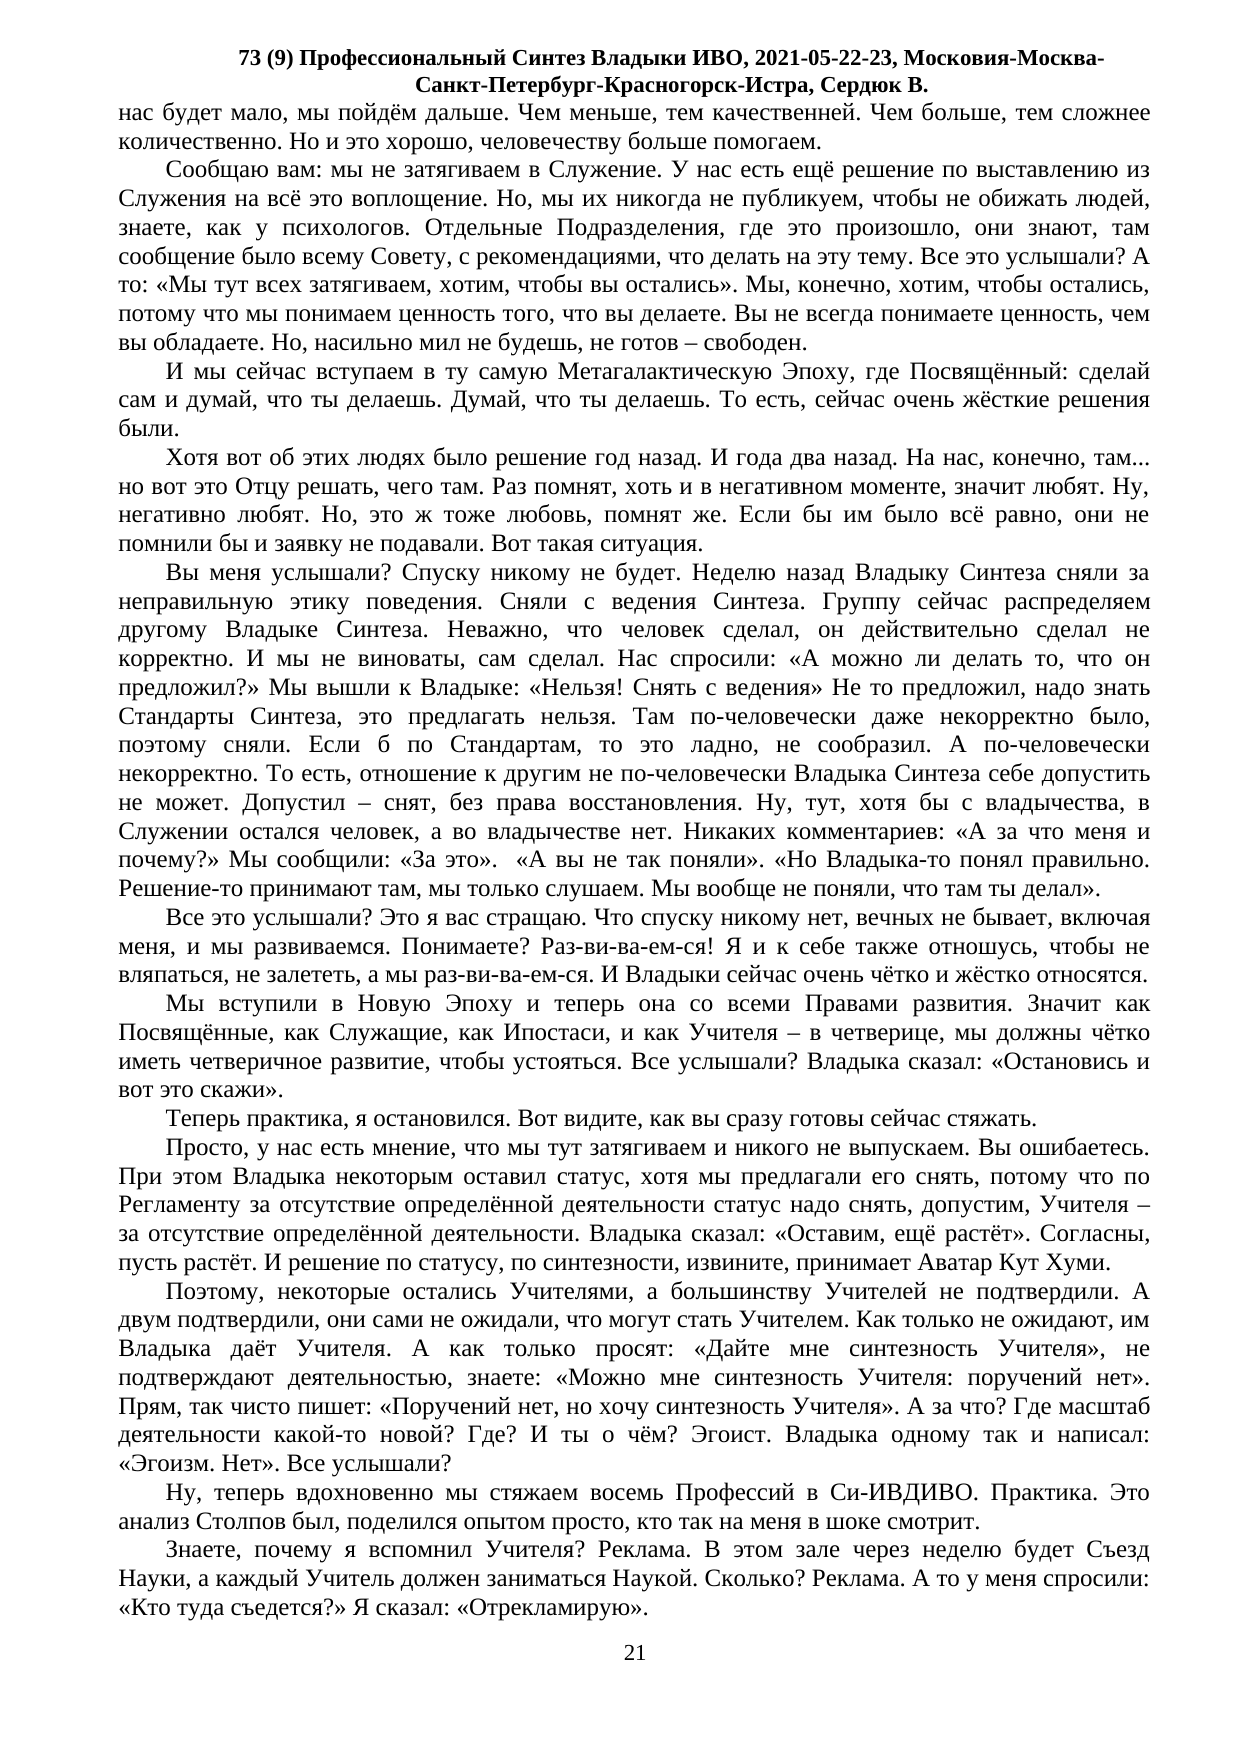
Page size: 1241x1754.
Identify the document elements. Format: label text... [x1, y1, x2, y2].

text Просто, у нас есть мнение, что мы тут затягиваем и никого не выпускаем. Вы ошибаетесь. При этом Владыка некоторым оставил статус, хотя мы предлагали его снять, потому что по Регламенту за отсутствие определённой деятельности статус надо снять, допустим, Учителя – за отсутствие определённой деятельности. Владыка сказал: «Оставим, ещё растёт». Согласны, пусть растёт. И решение по статусу, по синтезности, извините, принимает Аватар Кут Хуми. [118, 1132, 1152, 1276]
text Ну, теперь вдохновенно мы стяжаем восемь Профессий в Си-ИВДИВО. Практика. Это анализ Столпов был, поделился опытом просто, кто так на меня в шоке смотрит. [118, 1477, 1152, 1534]
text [118, 97, 1152, 154]
text Знаете, почему я вспомнил Учителя? Реклама. В этом зале через неделю будет Съезд Науки, а каждый Учитель должен заниматься Наукой. Сколько? Реклама. А то у меня спросили: «Кто туда съедется?» Я сказал: «Отрекламирую». [118, 1534, 1152, 1621]
text И мы сейчас вступаем в ту самую Метагалактическую Эпоху, где Посвящённый: сделай сам и думай, что ты делаешь. Думай, что ты делаешь. То есть, сейчас очень жёсткие решения были. [118, 356, 1152, 442]
text Мы вступили в Новую Эпоху и теперь она со всеми Правами развития. Значит как Посвящённые, как Служащие, как Ипостаси, и как Учителя – в четверице, мы должны чётко иметь четверичное развитие, чтобы устояться. Все услышали? Владыка сказал: «Остановись и вот это скажи». [118, 988, 1152, 1103]
text Все это услышали? Это я вас стращаю. Что спуску никому нет, вечных не бывает, включая меня, и мы развиваемся. Понимаете? Раз-ви-ва-ем-ся! Я и к себе также отношусь, чтобы не вляпаться, не залететь, а мы раз-ви-ва-ем-ся. И Владыки сейчас очень чётко и жёстко относятся. [118, 902, 1152, 988]
text Вы меня услышали? Спуску никому не будет. Неделю назад Владыку Синтеза сняли за неправильную этику поведения. Сняли с ведения Синтеза. Группу сейчас распределяем другому Владыке Синтеза. Неважно, что человек сделал, он действительно сделал не корректно. И мы не виноваты, сам сделал. Нас спросили: «А можно ли делать то, что он предложил?» Мы вышли к Владыке: «Нельзя! Снять с ведения» Не то предложил, надо знать Стандарты Синтеза, это предлагать нельзя. Там по-человечески даже некорректно было, поэтому сняли. Если б по Стандартам, то это ладно, не сообразил. А по-человечески некорректно. То есть, отношение к другим не по-человечески Владыка Синтеза себе допустить не может. Допустил – снят, без права восстановления. Ну, тут, хотя бы с владычества, в Служении остался человек, а во владычестве нет. Никаких комментариев: «А за что меня и почему?» Мы сообщили: «За это». «А вы не так поняли». «Но Владыка-то понял правильно. Решение-то принимают там, мы только слушаем. Мы вообще не поняли, что там ты делал». [118, 557, 1152, 902]
text Сообщаю вам: мы не затягиваем в Служение. У нас есть ещё решение по выставлению из Служения на всё это воплощение. Но, мы их никогда не публикуем, чтобы не обижать людей, знаете, как у психологов. Отдельные Подразделения, где это произошло, они знают, там сообщение было всему Совету, с рекомендациями, что делать на эту тему. Все это услышали? А то: «Мы тут всех затягиваем, хотим, чтобы вы остались». Мы, конечно, хотим, чтобы остались, потому что мы понимаем ценность того, что вы делаете. Вы не всегда понимаете ценность, чем вы обладаете. Но, насильно мил не будешь, не готов – свободен. [118, 154, 1152, 356]
text Хотя вот об этих людях было решение год назад. И года два назад. На нас, конечно, там... но вот это Отцу решать, чего там. Раз помнят, хоть и в негативном моменте, значит любят. Ну, негативно любят. Но, это ж тоже любовь, помнят же. Если бы им было всё равно, они не помнили бы и заявку не подавали. Вот такая ситуация. [118, 442, 1152, 557]
text Поэтому, некоторые остались Учителями, а большинству Учителей не подтвердили. А двум подтвердили, они сами не ожидали, что могут стать Учителем. Как только не ожидают, им Владыка даёт Учителя. А как только просят: «Дайте мне синтезность Учителя», не подтверждают деятельностью, знаете: «Можно мне синтезность Учителя: поручений нет». Прям, так чисто пишет: «Поручений нет, но хочу синтезность Учителя». А за что? Где масштаб деятельности какой-то новой? Где? И ты о чём? Эгоист. Владыка одному так и написал: «Эгоизм. Нет». Все услышали? [118, 1276, 1152, 1477]
text Теперь практика, я остановился. Вот видите, как вы сразу готовы сейчас стяжать. [118, 1103, 1152, 1132]
